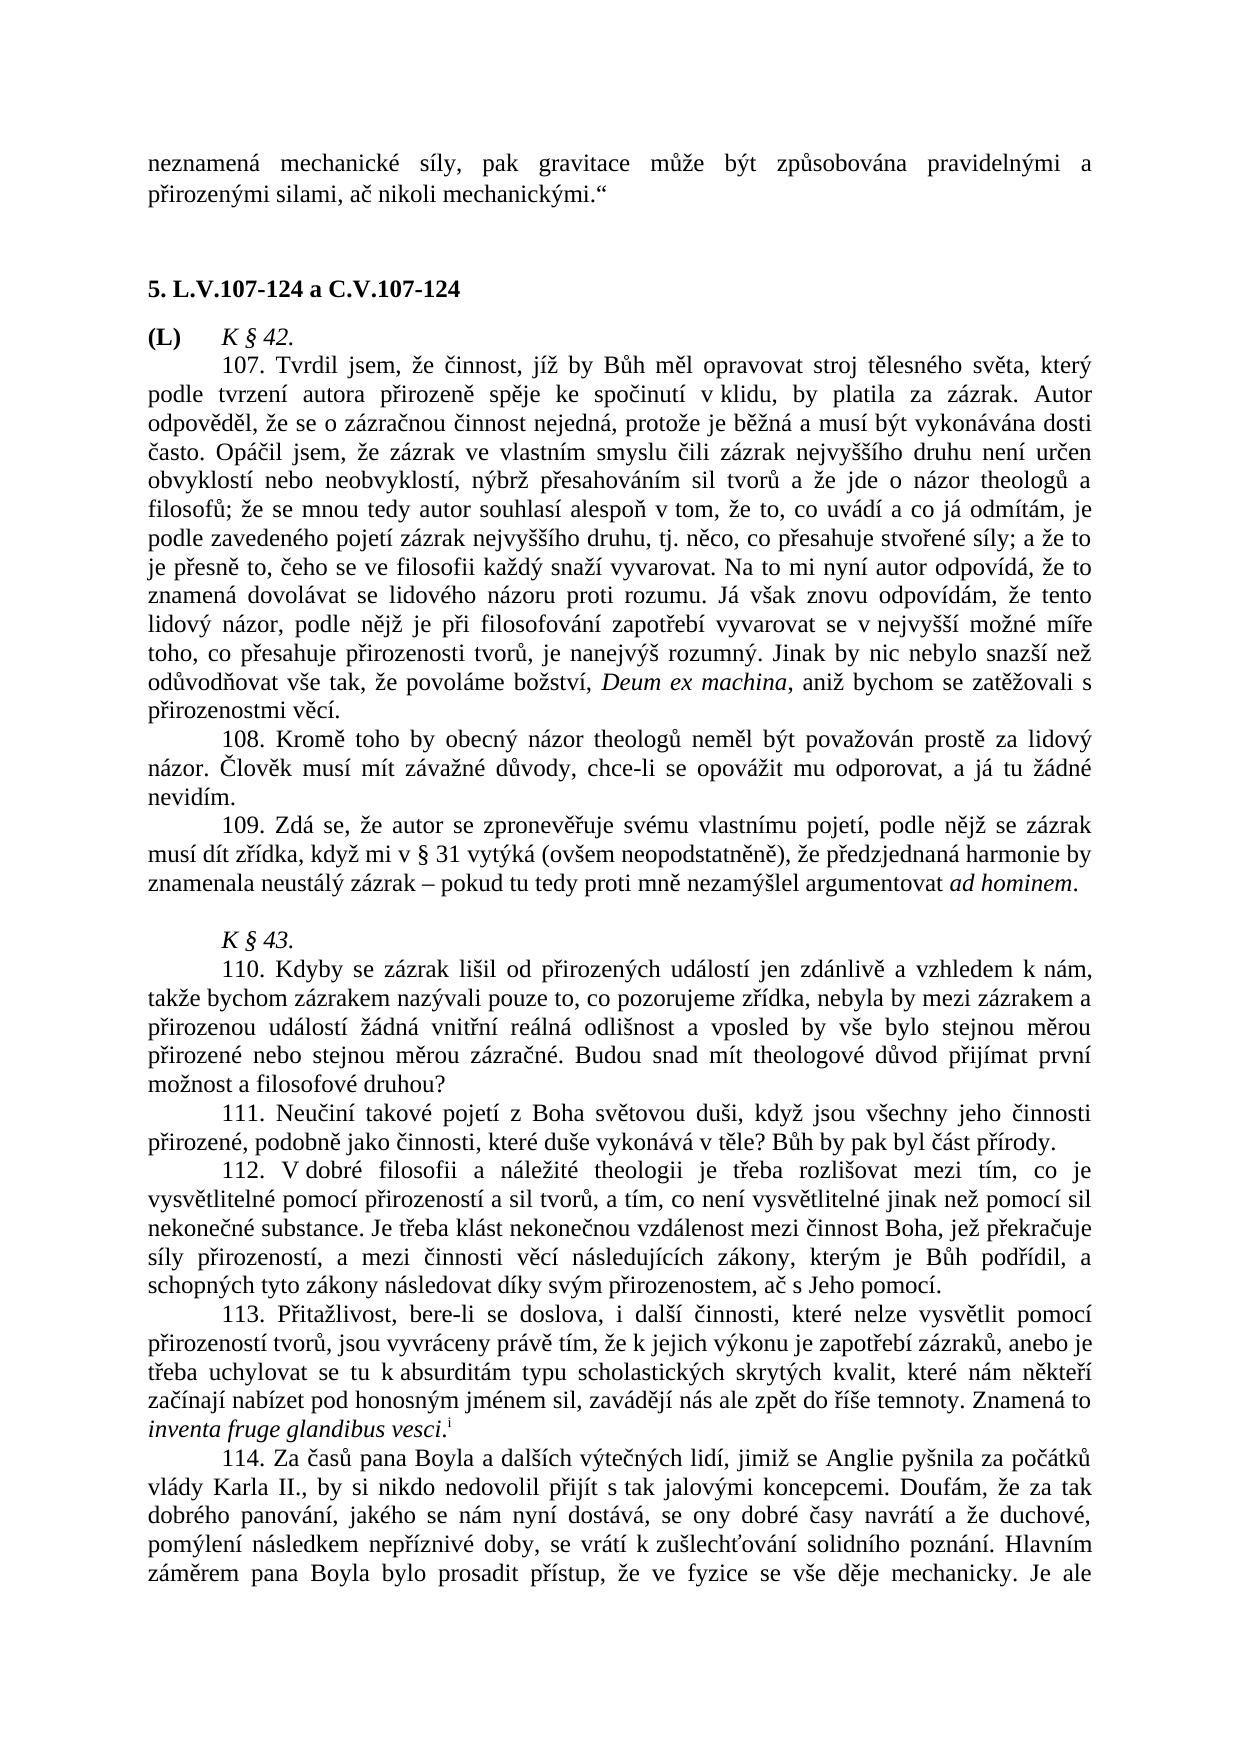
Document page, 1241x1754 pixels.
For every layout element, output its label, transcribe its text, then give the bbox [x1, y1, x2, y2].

text 109. Zdá se, že autor se zpronevěřuje svému vlastnímu pojetí, podle nějž se zázrak musí dít zřídka, když mi v § 31 vytýká (ovšem neopodstatněně), že předzjednaná harmonie by znamenala neustálý zázrak – pokud tu tedy proti mně nezamýšlel argumentovat ad hominem. [148, 811, 1093, 897]
text 110. Kdyby se zázrak lišil od přirozených událostí jen zdánlivě a vzhledem k nám, takže bychom zázrakem nazývali pouze to, co pozorujeme zřídka, nebyla by mezi zázrakem a přirozenou událostí žádná vnitřní reálná odlišnost a vposled by vše bylo stejnou měrou přirozené nebo stejnou měrou zázračné. Budou snad mít theologové důvod přijímat první možnost a filosofové druhou? [148, 954, 1093, 1098]
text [148, 148, 1093, 207]
text 107. Tvrdil jsem, že činnost, jíž by Bůh měl opravovat stroj tělesného světa, který podle tvrzení autora přirozeně spěje ke spočinutí v klidu, by platila za zázrak. Autor odpověděl, že se o zázračnou činnost nejedná, protože je běžná a musí být vykonávána dosti často. Opáčil jsem, že zázrak ve vlastním smyslu čili zázrak nejvyššího druhu není určen obvyklostí nebo neobvyklostí, nýbrž přesahováním sil tvorů a že jde o názor theologů a filosofů; že se mnou tedy autor souhlasí alespoň v tom, že to, co uvádí a co já odmítám, je podle zavedeného pojetí zázrak nejvyššího druhu, tj. něco, co přesahuje stvořené síly; a že to je přesně to, čeho se ve filosofii každý snaží vyvarovat. Na to mi nyní autor odpovídá, že to znamená dovolávat se lidového názoru proti rozumu. Já však znovu odpovídám, že tento lidový názor, podle nějž je při filosofování zapotřebí vyvarovat se v nejvyšší možné míře toho, co přesahuje přirozenosti tvorů, je nanejvýš rozumný. Jinak by nic nebylo snazší než odůvodňovat vše tak, že povoláme božství, Deum ex machina, aniž bychom se zatěžovali s přirozenostmi věcí. [148, 351, 1093, 724]
text 108. Kromě toho by obecný názor theologů neměl být považován prostě za lidový názor. Člověk musí mít závažné důvody, chce-li se opovážit mu odporovat, a já tu žádné nevidím. [148, 724, 1093, 811]
text K § 43. [148, 926, 1093, 954]
text 111. Neučiní takové pojetí z Boha světovou duši, když jsou všechny jeho činnosti přirozené, podobně jako činnosti, které duše vykonává v těle? Bůh by pak byl část přírody. [148, 1098, 1093, 1156]
text 112. V dobré filosofii a náležité theologii je třeba rozlišovat mezi tím, co je vysvětlitelné pomocí přirozeností a sil tvorů, a tím, co není vysvětlitelné jinak než pomocí sil nekonečné substance. Je třeba klást nekonečnou vzdálenost mezi činnost Boha, jež překračuje síly přirozeností, a mezi činnosti věcí následujících zákony, kterým je Bůh podřídil, a schopných tyto zákony následovat díky svým přirozenostem, ač s Jeho pomocí. [148, 1156, 1093, 1299]
text (L) K § 42. [148, 322, 1093, 351]
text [148, 1443, 1093, 1587]
text 113. Přitažlivost, bere-li se doslova, i další činnosti, které nelze vysvětlit pomocí přirozeností tvorů, jsou vyvráceny právě tím, že k jejich výkonu je zapotřebí zázraků, anebo je třeba uchylovat se tu k absurditám typu scholastických skrytých kvalit, které nám někteří začínají nabízet pod honosným jménem sil, zavádějí nás ale zpět do říše temnoty. Znamená to inventa fruge glandibus vesci. [148, 1299, 1093, 1443]
text 5. L.V.107-124 a C.V.107-124 [148, 274, 1093, 303]
